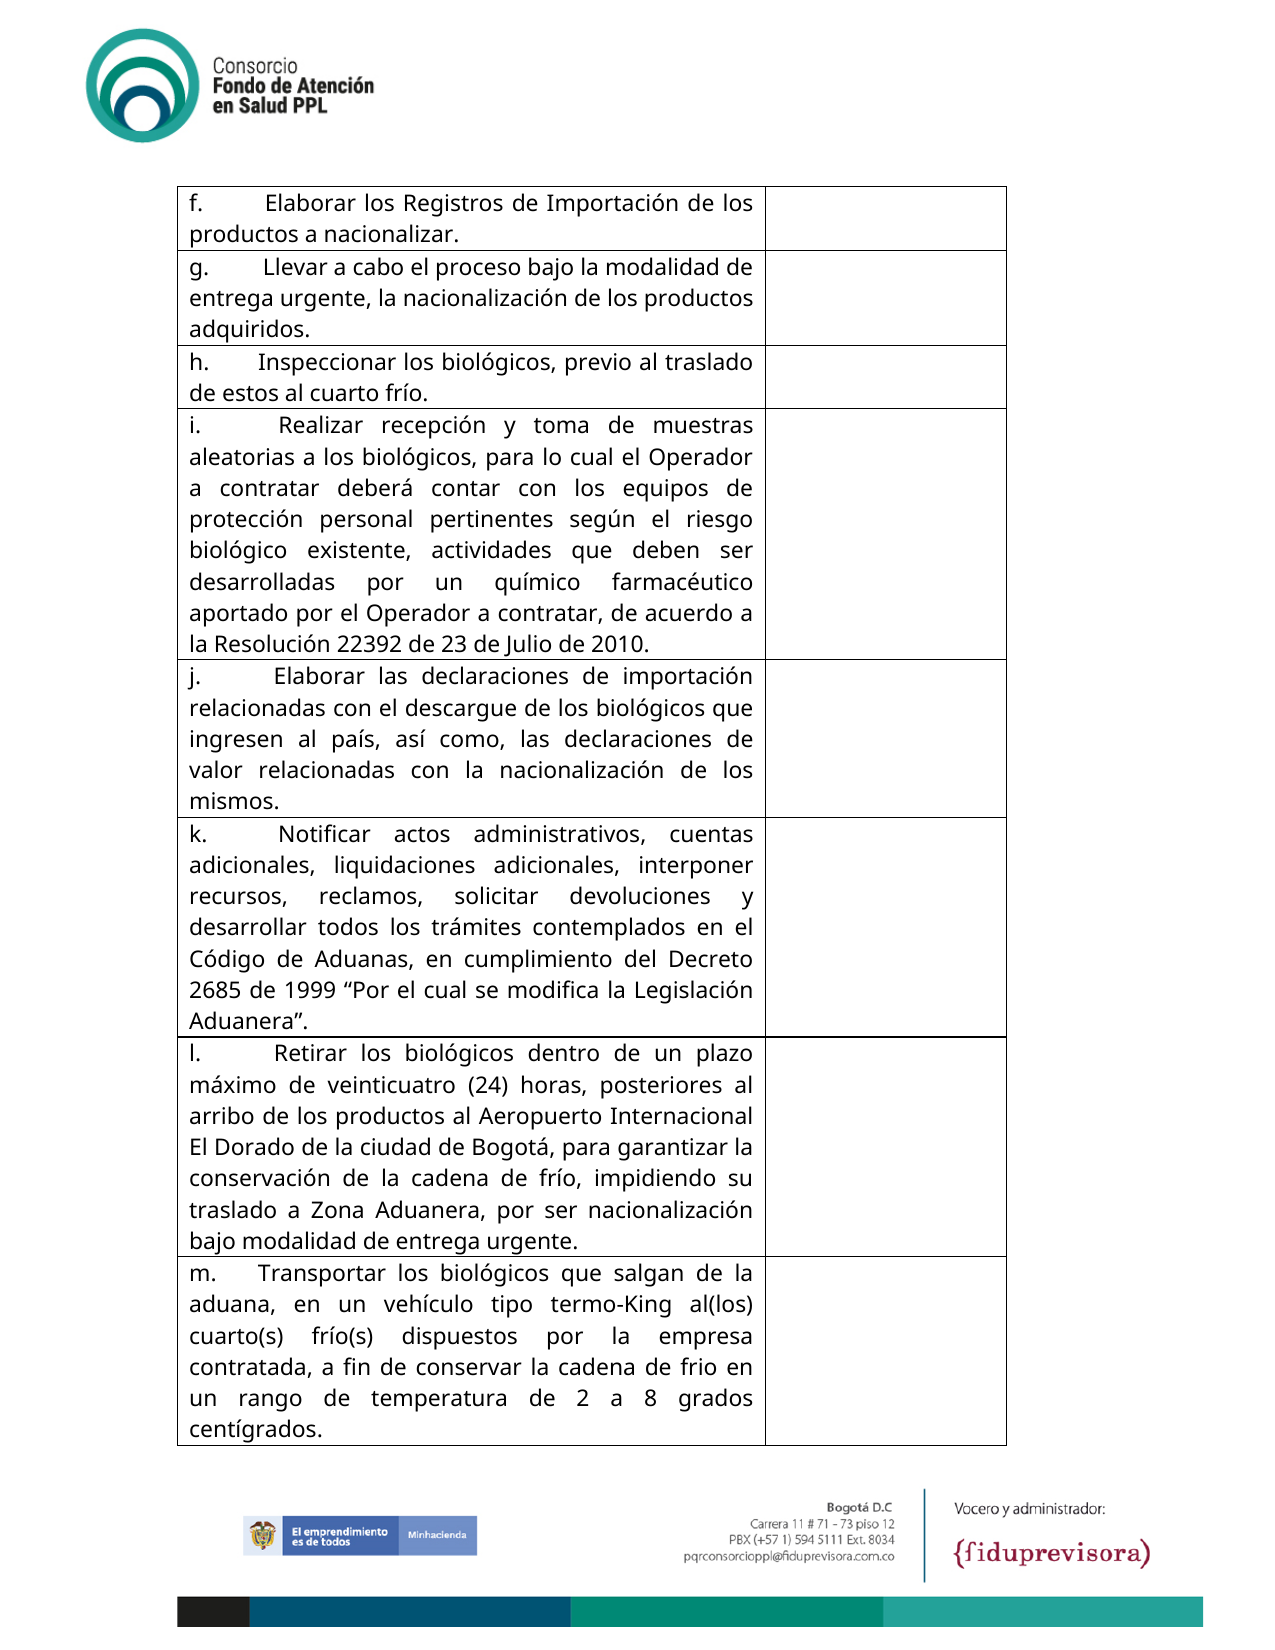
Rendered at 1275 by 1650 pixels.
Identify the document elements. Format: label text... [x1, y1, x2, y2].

picture [0, 0, 1275, 164]
table_cell [766, 409, 1006, 659]
table_cell f. Elaborar los Registros de Importación de los productos a nacionalizar. [178, 187, 765, 250]
table_cell [766, 660, 1006, 817]
table_cell m. Transportar los biológicos que salgan de la aduana, en un vehículo tipo termo-King al(los) cuarto(s) frío(s) dispuestos por la empresa contratada, a fin de conservar la cadena de frio en un rango de temperatura de 2 a 8 grados centígrados. [178, 1257, 765, 1445]
table_cell g. Llevar a cabo el proceso bajo la modalidad de entrega urgente, la nacionalización de los productos adquiridos. [178, 251, 765, 345]
table_cell [766, 251, 1006, 345]
table_cell i. Realizar recepción y toma de muestras aleatorias a los biológicos, para lo cual el Operador a contratar deberá contar con los equipos de protección personal pertinentes según el riesgo biológico existente, actividades que deben ser desarrolladas por un químico farmacéutico aportado por el Operador a contratar, de acuerdo a la Resolución 22392 de 23 de Julio de 2010. [178, 409, 765, 659]
table_cell [766, 187, 1006, 250]
table_cell [766, 1038, 1006, 1256]
table_cell k. Notificar actos administrativos, cuentas adicionales, liquidaciones adicionales, interponer recursos, reclamos, solicitar devoluciones y desarrollar todos los trámites contemplados en el Código de Aduanas, en cumplimiento del Decreto 2685 de 1999 “Por el cual se modifica la Legislación Aduanera”. [178, 818, 765, 1036]
table_cell h. Inspeccionar los biológicos, previo al traslado de estos al cuarto frío. [178, 346, 765, 408]
table_cell [766, 346, 1006, 408]
table_cell [766, 818, 1006, 1036]
picture [177, 1453, 1204, 1627]
table_cell j. Elaborar las declaraciones de importación relacionadas con el descargue de los biológicos que ingresen al país, así como, las declaraciones de valor relacionadas con la nacionalización de los mismos. [178, 660, 765, 817]
table_cell [766, 1257, 1006, 1445]
table_cell l. Retirar los biológicos dentro de un plazo máximo de veinticuatro (24) horas, posteriores al arribo de los productos al Aeropuerto Internacional El Dorado de la ciudad de Bogotá, para garantizar la conservación de la cadena de frío, impidiendo su traslado a Zona Aduanera, por ser nacionalización bajo modalidad de entrega urgente. [178, 1038, 765, 1256]
